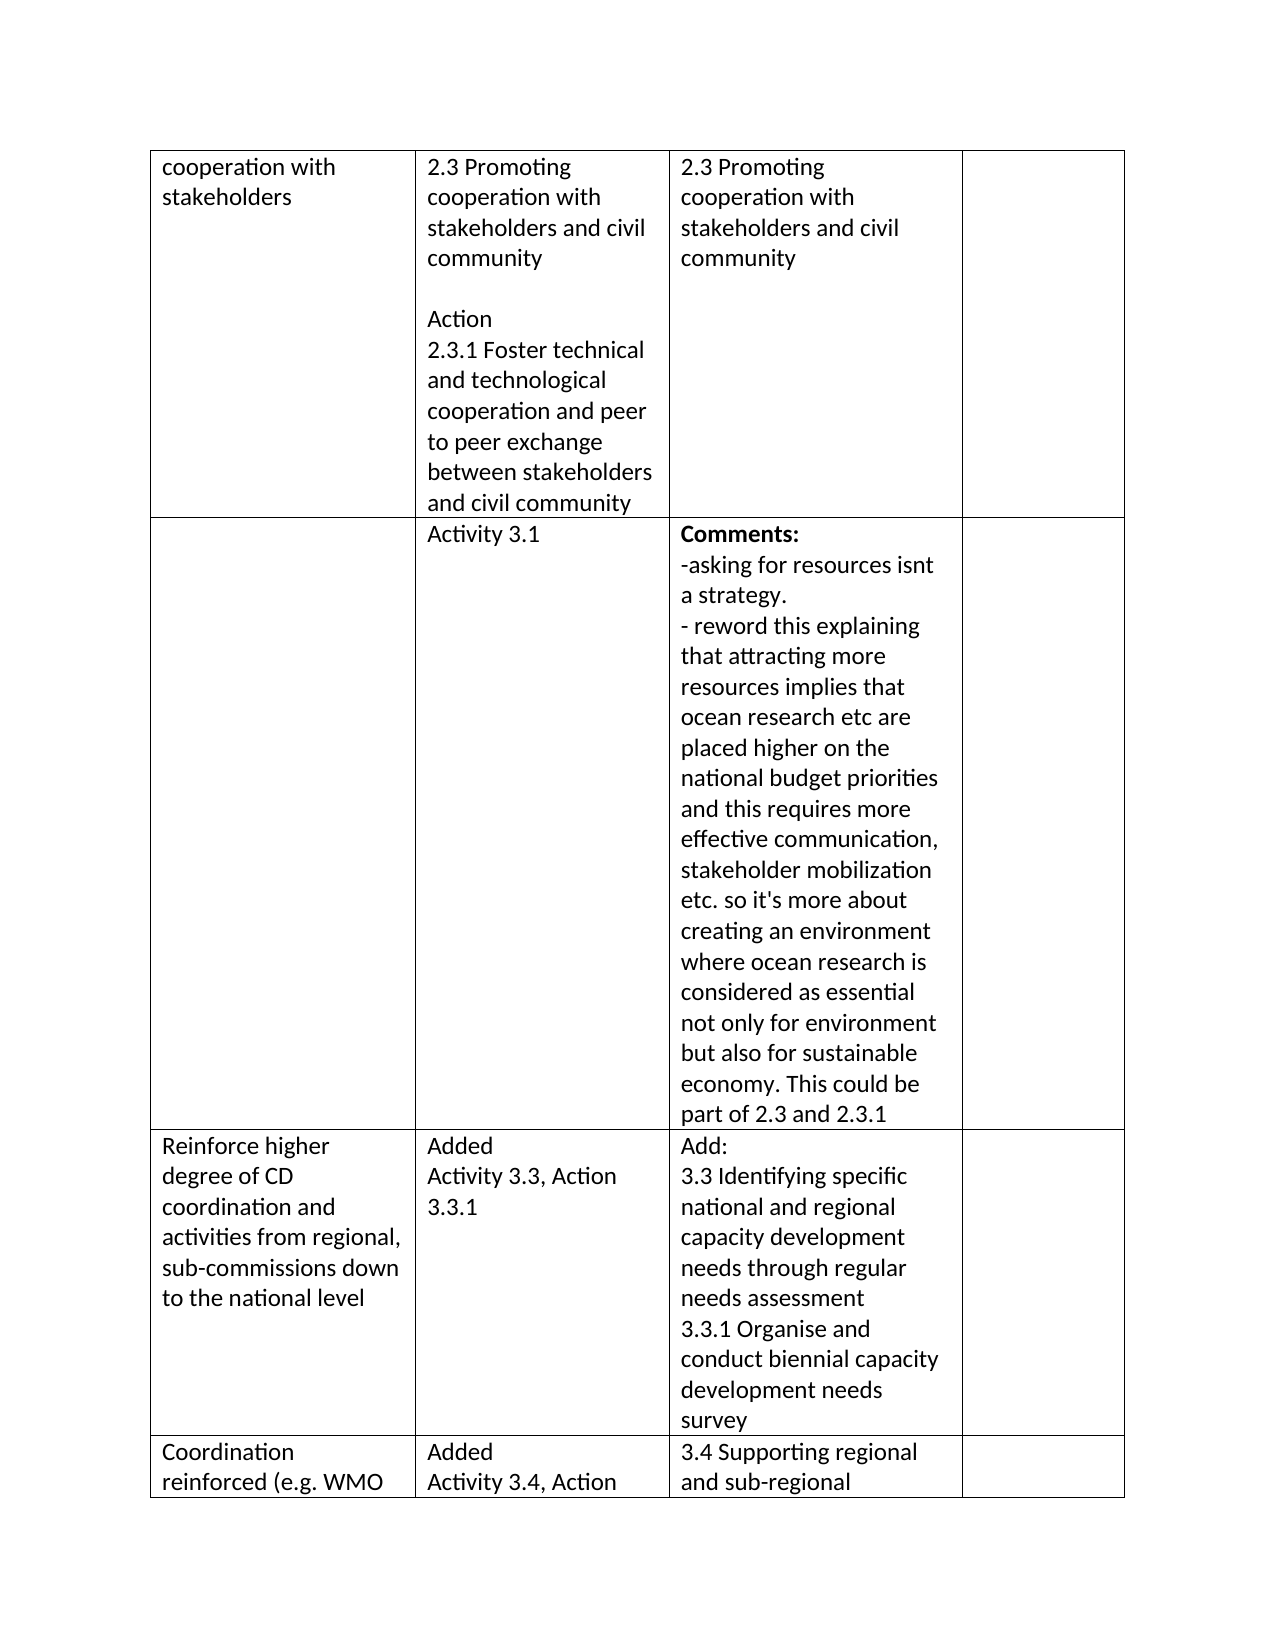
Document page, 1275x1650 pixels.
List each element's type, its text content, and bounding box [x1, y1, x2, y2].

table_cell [416, 151, 669, 517]
table_cell Add: 3.3 Identifying specific national and regional capacity development needs through regular needs assessment 3.3.1 Organise and conduct biennial capacity development needs survey [670, 1130, 962, 1435]
table_cell [963, 1436, 1124, 1497]
table_cell [963, 1130, 1124, 1435]
table_cell [963, 151, 1124, 517]
table_cell Added Activity 3.3, Action 3.3.1 [416, 1130, 669, 1435]
table_cell Comments: -asking for resources isnt a strategy. - reword this explaining that attracting more resources implies that ocean research etc are placed higher on the national budget priorities and this requires more effective communication, stakeholder mobilization etc. so it's more about creating an environment where ocean research is considered as essential not only for environment but also for sustainable economy. This could be part of 2.3 and 2.3.1 [670, 518, 962, 1129]
table_cell [151, 518, 415, 1129]
table_cell Activity 3.1 [416, 518, 669, 1129]
table_cell Reinforce higher degree of CD coordination and activities from regional, sub-commissions down to the national level [151, 1130, 415, 1435]
table_cell [963, 518, 1124, 1129]
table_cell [151, 1436, 415, 1497]
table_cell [670, 151, 962, 517]
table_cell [151, 151, 415, 517]
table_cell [670, 1436, 962, 1497]
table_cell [416, 1436, 669, 1497]
